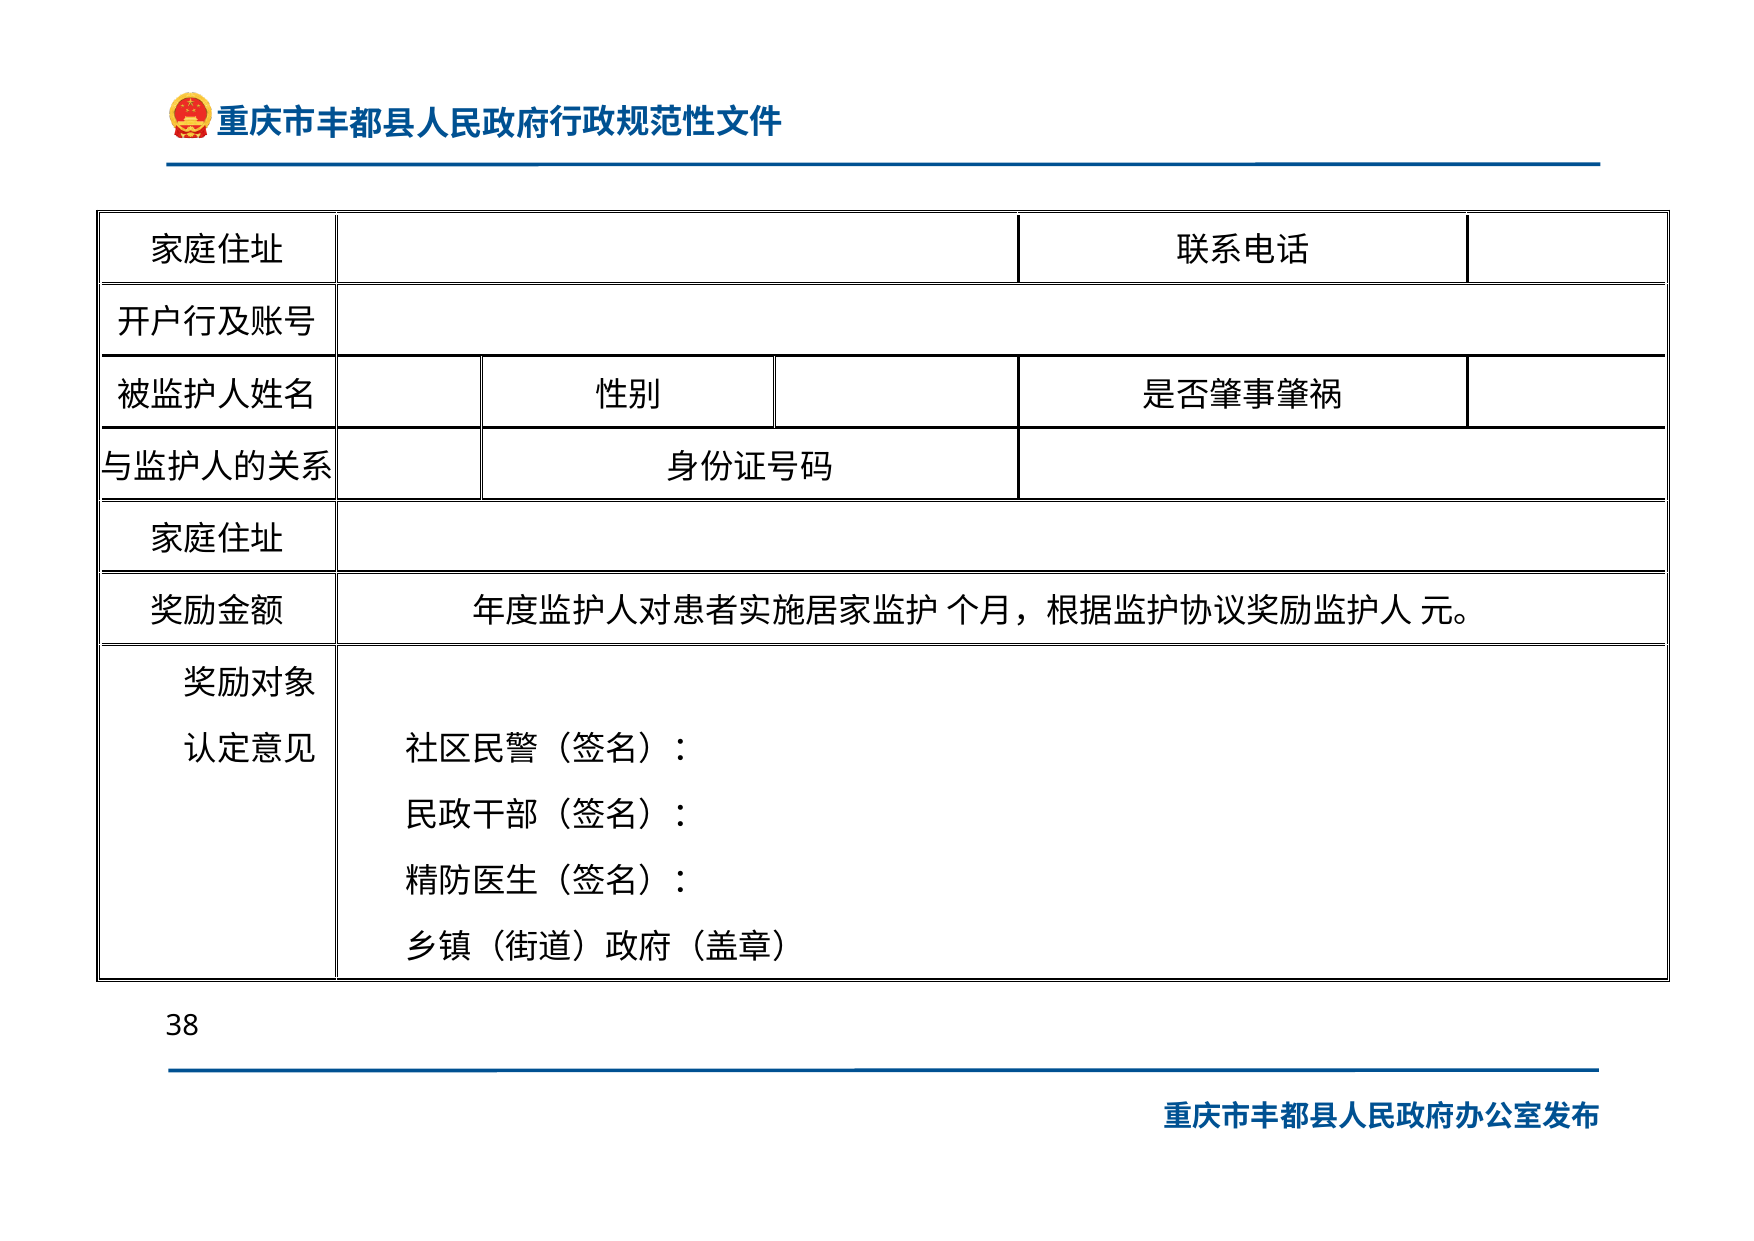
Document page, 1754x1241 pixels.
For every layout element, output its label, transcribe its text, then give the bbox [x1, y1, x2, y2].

table_cell [336, 282, 1668, 354]
table_cell 是否肇事肇祸 [1020, 357, 1466, 426]
table_cell 年度监护人对患者实施居家监护 个月，根据监护协议奖励监护人 元。 [338, 570, 1667, 643]
table_cell [1469, 354, 1667, 426]
table_cell 开户行及账号 [98, 282, 336, 354]
picture [165, 90, 216, 142]
table_cell [1020, 426, 1667, 498]
table_cell 家庭住址 [100, 498, 335, 570]
table_cell [338, 429, 480, 498]
table_cell [1467, 213, 1667, 282]
table_cell 家庭住址 [100, 213, 336, 282]
table_cell 与监护人的关系 [100, 426, 335, 498]
table_cell [338, 357, 480, 426]
table_cell 社区民警（签名）： 民政干部（签名）： 精防医生（签名）： 乡镇（街道）政府（盖章） 年 月 日 [336, 643, 1668, 978]
table_cell 奖励对象 认定意见 [98, 643, 336, 978]
table_cell 身份证号码 [483, 429, 1017, 498]
table_cell 联系电话 [1018, 211, 1467, 282]
table_cell 奖励金额 [100, 570, 335, 643]
table_cell [776, 357, 1017, 426]
table_cell [338, 498, 1667, 570]
table_cell 性别 [483, 357, 773, 426]
table_cell [336, 211, 1018, 282]
table_cell 被监护人姓名 [100, 354, 335, 426]
